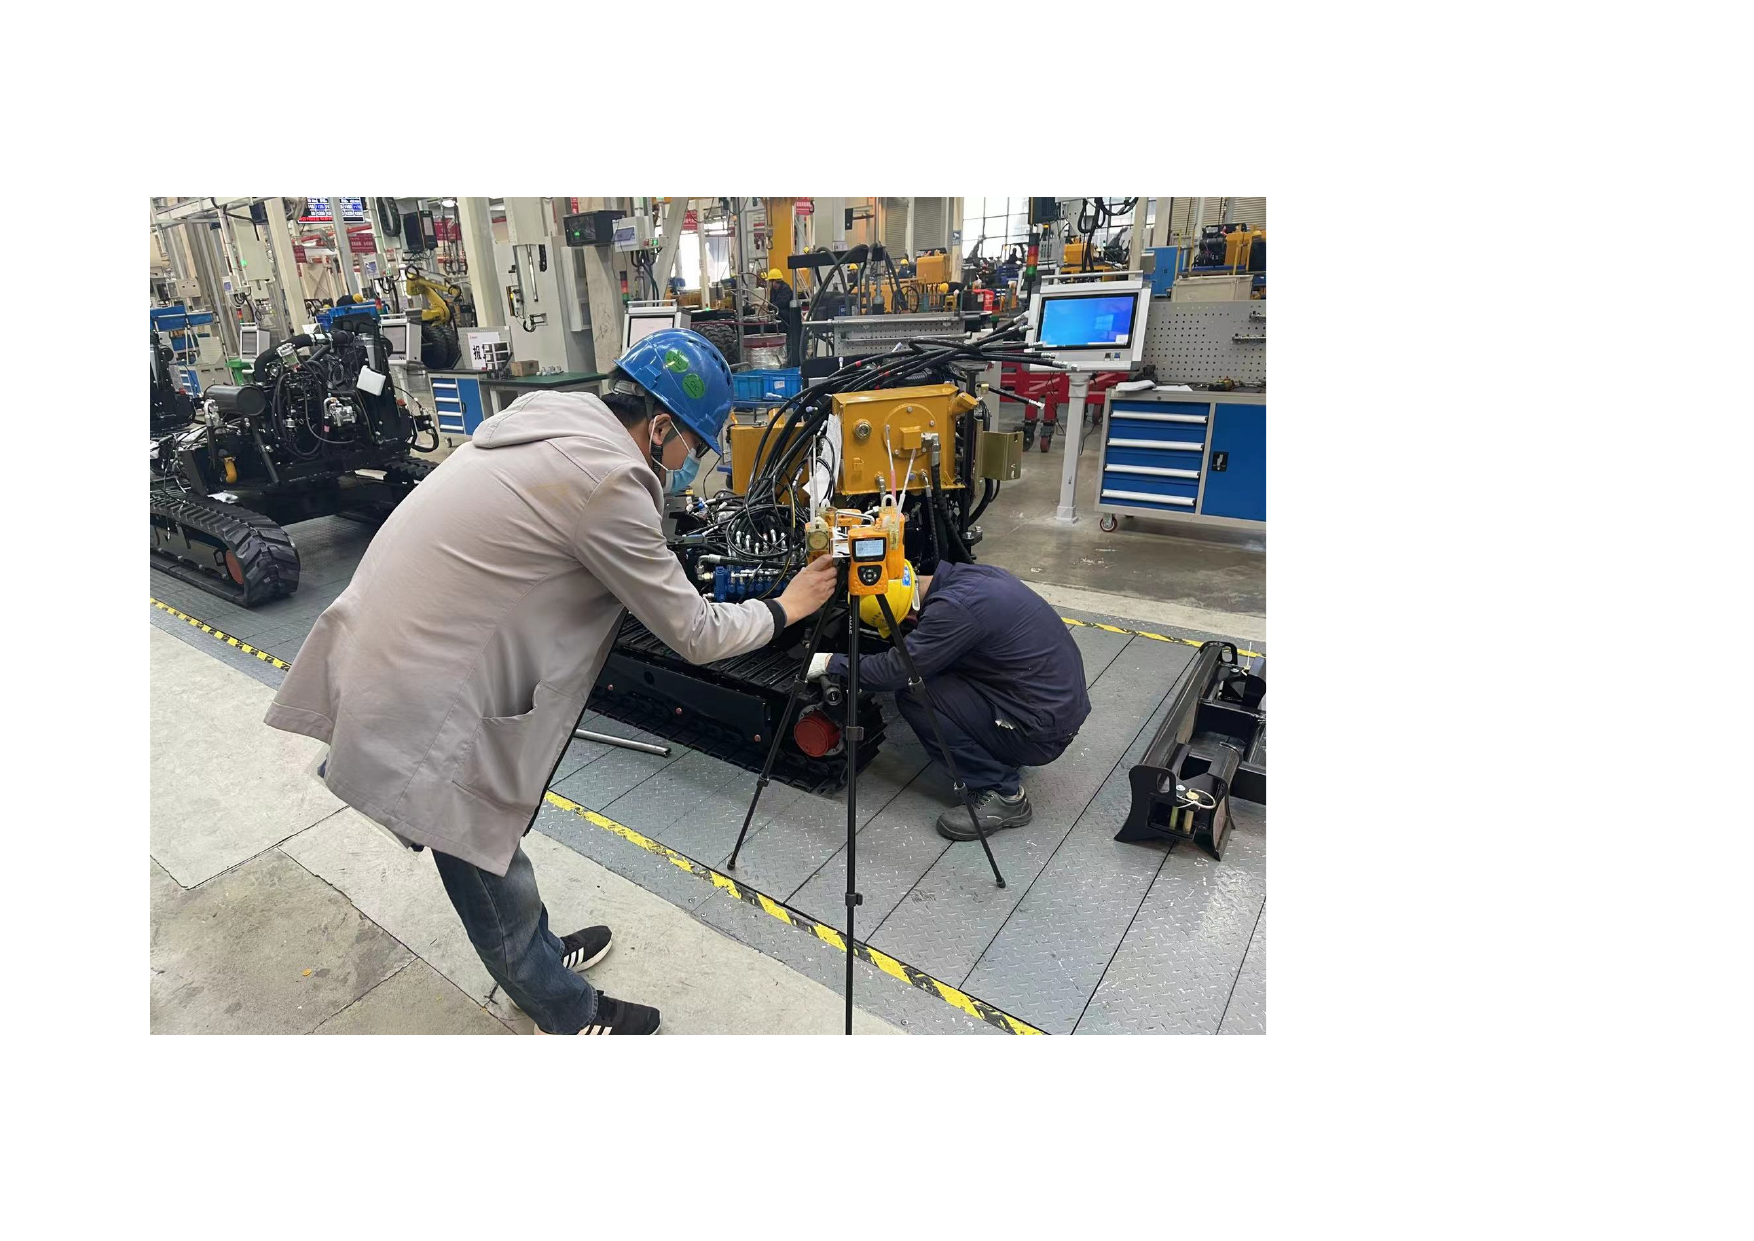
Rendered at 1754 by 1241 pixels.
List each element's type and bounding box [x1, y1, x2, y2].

picture [150, 197, 1267, 1035]
